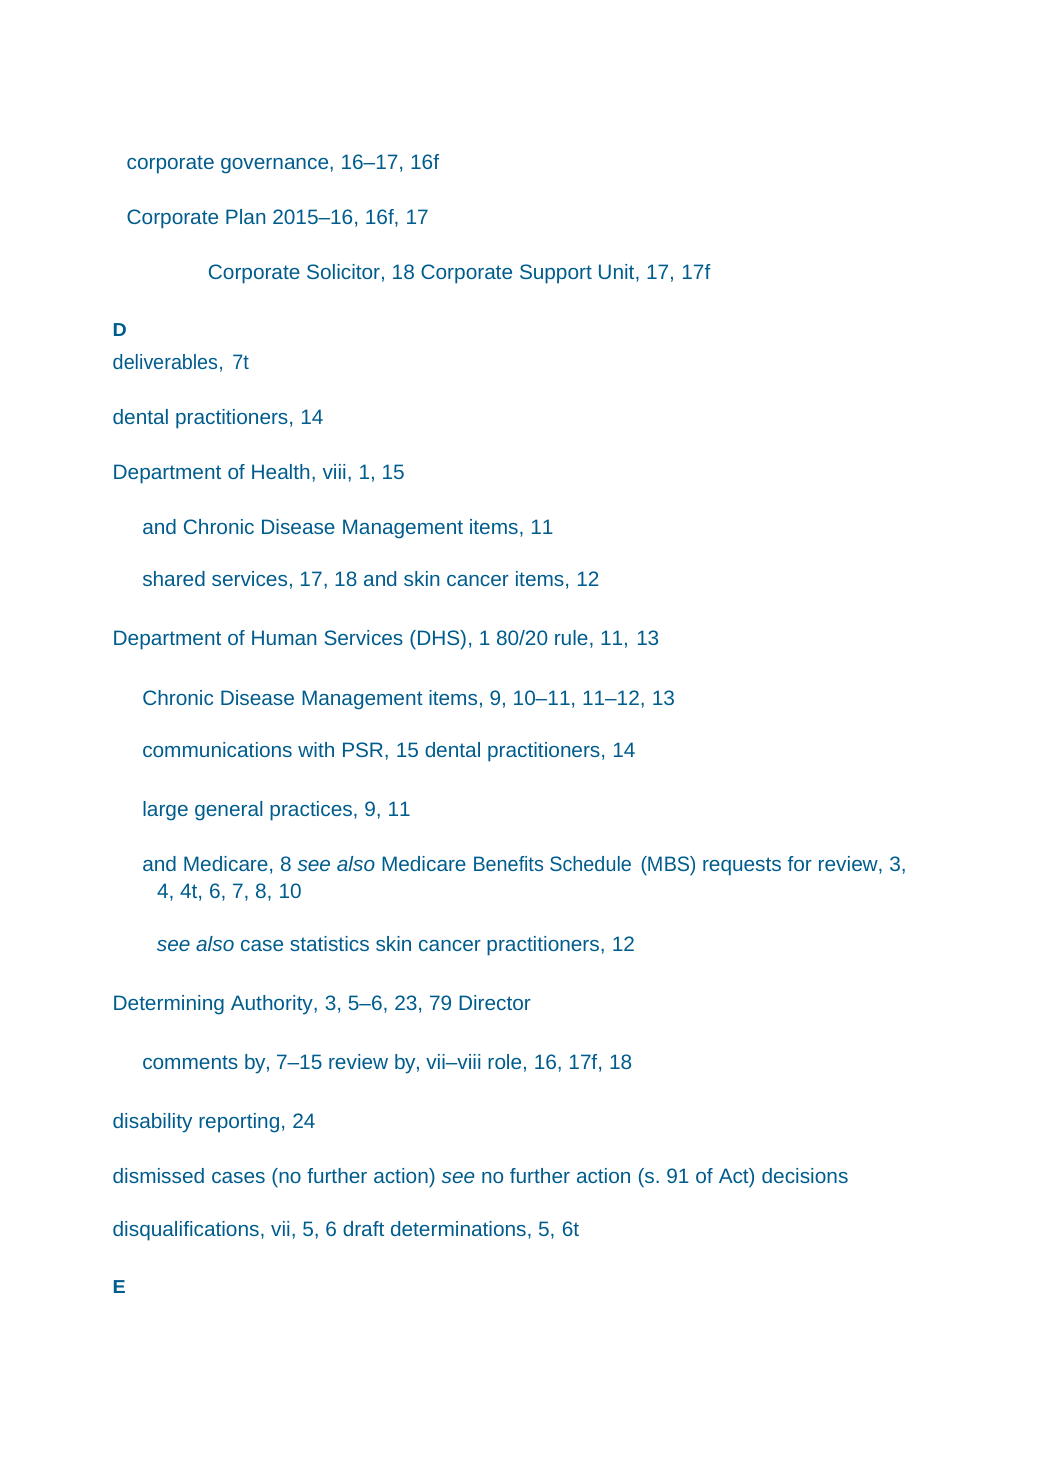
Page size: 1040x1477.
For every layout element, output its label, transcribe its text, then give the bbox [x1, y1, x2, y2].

text Department of Human Services (DHS), 1 80/20 rule, 11, 13 [112, 626, 910, 650]
text dental practitioners, 14 [112, 405, 891, 429]
text large general practices, 9, 11 [142, 797, 891, 821]
text and Medicare, 8 see also Medicare Benefits Schedule (MBS) requests for review, 3, 4, 4t, 6, 7, 8, 10 [142, 852, 910, 903]
subtitle D [112, 319, 891, 341]
text disability reporting, 24 [112, 1109, 891, 1133]
text corporate governance, 16–17, 16f [126, 150, 829, 174]
text communications with PSR, 15 dental practitioners, 14 [142, 738, 855, 762]
text Corporate Plan 2015–16, 16f, 17 [126, 205, 829, 229]
text dismissed cases (no further action) see no further action (s. 91 of Act) decisions [112, 1164, 927, 1188]
text Determining Authority, 3, 5–6, 23, 79 Director [112, 991, 891, 1015]
subtitle E [112, 1276, 891, 1297]
text Department of Health, viii, 1, 15 [112, 459, 891, 483]
text disqualifications, vii, 5, 6 draft determinations, 5, 6t [112, 1217, 814, 1241]
text Chronic Disease Management items, 9, 10–11, 11–12, 13 [142, 685, 909, 709]
text shared services, 17, 18 and skin cancer items, 12 [142, 567, 829, 591]
text comments by, 7–15 review by, vii–viii role, 16, 17f, 18 [142, 1050, 769, 1074]
text Corporate Solicitor, 18 Corporate Support Unit, 17, 17f [208, 260, 844, 284]
text deliverables, 7t [112, 350, 891, 374]
text see also case statistics skin cancer practitioners, 12 [142, 932, 844, 956]
text and Chronic Disease Management items, 11 [142, 514, 891, 538]
